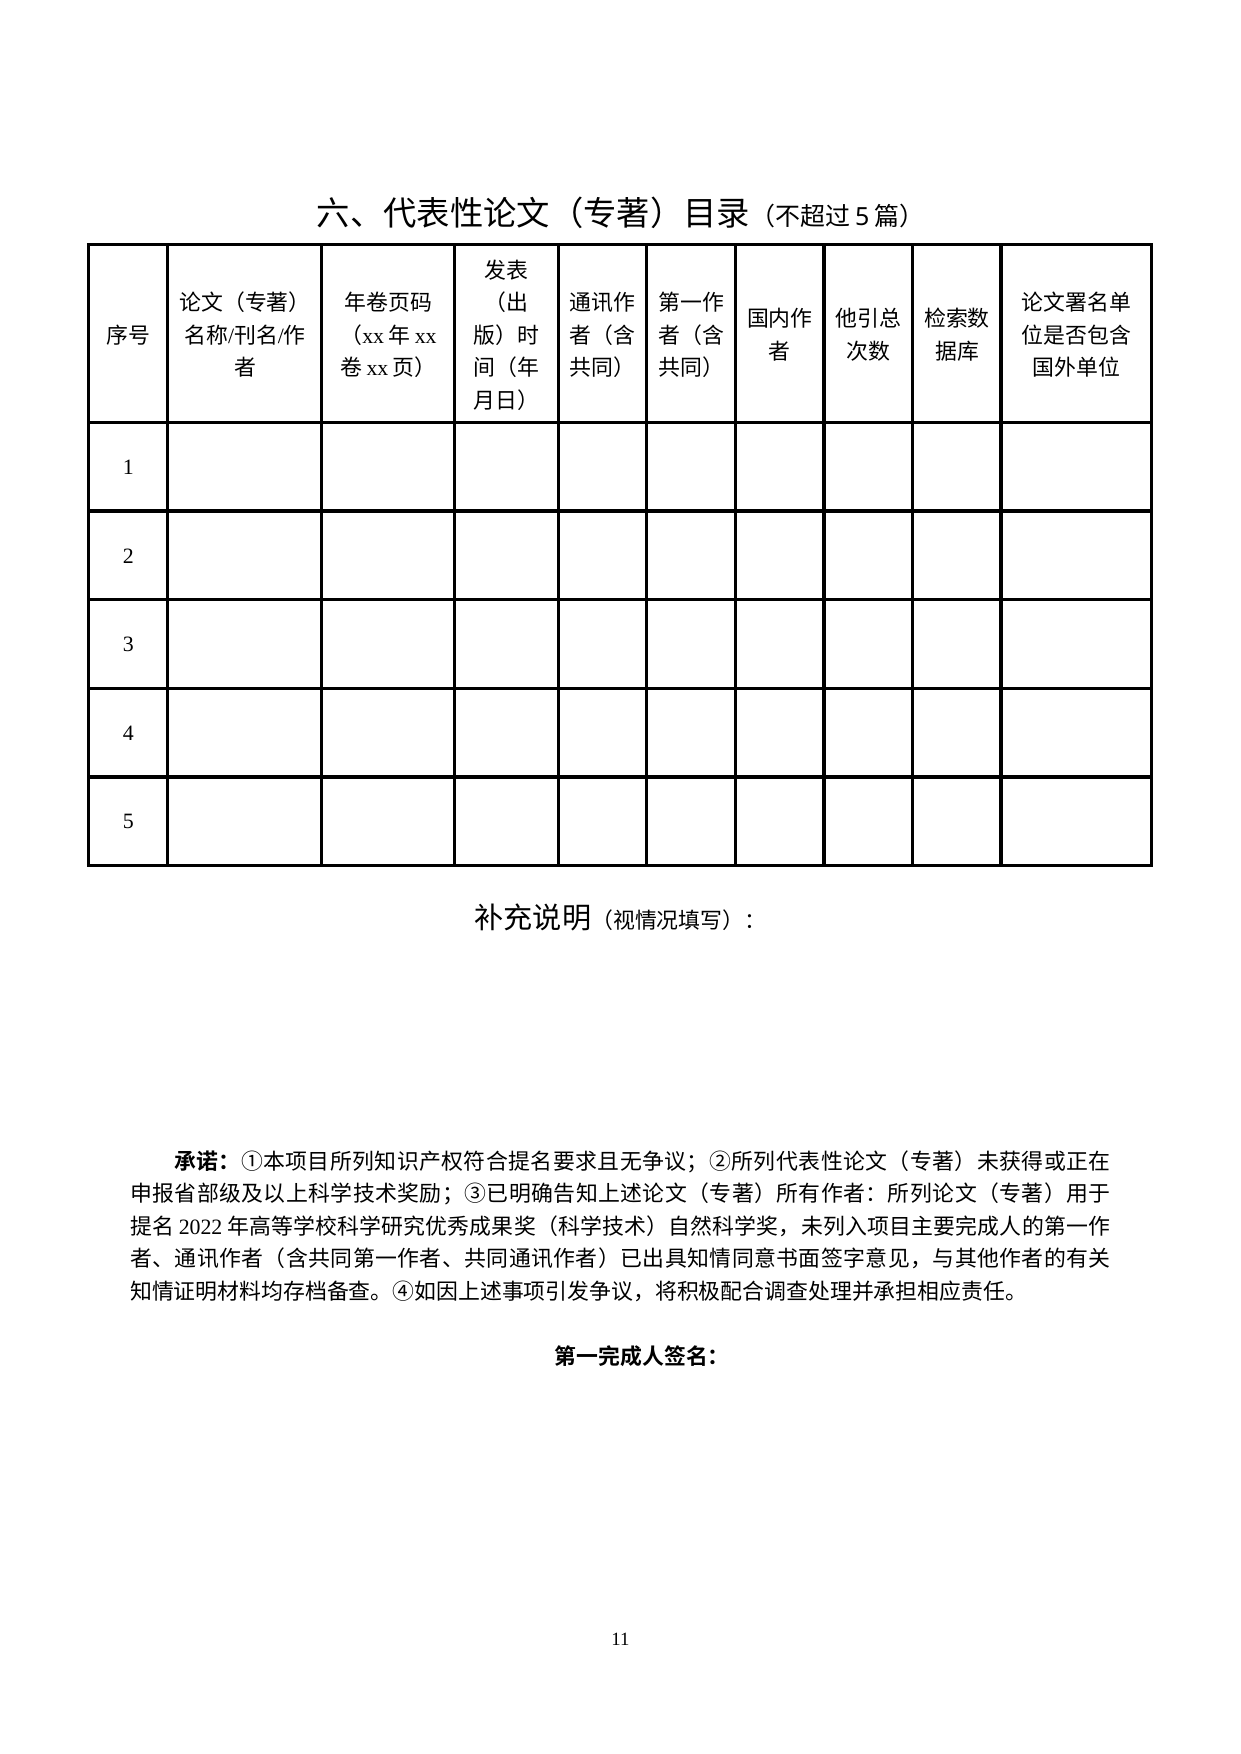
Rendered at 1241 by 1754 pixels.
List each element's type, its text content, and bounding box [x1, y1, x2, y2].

table_cell [914, 601, 999, 687]
table_cell [914, 779, 999, 864]
table_cell [560, 513, 645, 598]
table_cell [456, 513, 557, 598]
table_header 年卷页码（xx年xx卷xx页） [323, 246, 453, 421]
table_cell [914, 424, 999, 509]
table_cell [914, 690, 999, 775]
table_cell [737, 424, 822, 509]
table_cell [169, 513, 320, 598]
table_header 国内作者 [737, 246, 822, 421]
table_cell [737, 779, 822, 864]
table_cell [737, 690, 822, 775]
table_cell [826, 779, 911, 864]
table_header 通讯作者（含共同） [560, 246, 645, 421]
table_cell 5 [90, 779, 166, 864]
table_cell [456, 779, 557, 864]
table_header 他引总次数 [826, 246, 911, 421]
table_cell [323, 601, 453, 687]
table_header 论文署名单位是否包含国外单位 [1003, 246, 1150, 421]
subtitle 六、代表性论文（专著）目录（不超过5篇） [130, 178, 1110, 243]
table_cell 4 [90, 690, 166, 775]
table_cell [648, 601, 734, 687]
table_cell 2 [90, 513, 166, 598]
table_cell [1003, 690, 1150, 775]
table_cell 1 [90, 424, 166, 509]
table_cell [323, 513, 453, 598]
table_cell [456, 690, 557, 775]
table_cell [737, 601, 822, 687]
table_cell [826, 601, 911, 687]
table_header 论文（专著） 名称/刊名/作者 [169, 246, 320, 421]
table_cell [826, 690, 911, 775]
table_cell [169, 424, 320, 509]
table_cell [648, 690, 734, 775]
table_cell [560, 424, 645, 509]
text 第一完成人签名： [130, 1338, 1110, 1371]
table_cell [560, 601, 645, 687]
table_cell [1003, 513, 1150, 598]
table_cell [648, 424, 734, 509]
text 承诺：①本项目所列知识产权符合提名要求且无争议；②所列代表性论文（专著）未获得或正在申报省部级及以上科学技术奖励；③已明确告知上述论文（专著）所有作者：所列论文（专著）用于提名2022年高等学校科学研究优秀成果奖（科学技术）自然科学奖，未列入项目主要完成人的第一作者、通讯作者（含共同第一作者、共同通讯作者）已出具知情同意书面签字意见，与其他作者的有关知情证明材料均存档备查。④如因上述事项引发争议，将积极配合调查处理并承担相应责任。 [130, 1143, 1110, 1306]
text 补充说明（视情况填写）： [130, 883, 1110, 948]
table_cell [648, 513, 734, 598]
table_cell [648, 779, 734, 864]
table_cell [323, 779, 453, 864]
table_cell [1003, 424, 1150, 509]
table_cell [169, 779, 320, 864]
table_cell [560, 779, 645, 864]
table_cell [456, 424, 557, 509]
table_cell [323, 424, 453, 509]
table_header 发表（出版）时间（年月日） [456, 246, 557, 421]
table_cell [456, 601, 557, 687]
table_cell [169, 601, 320, 687]
table_header 序号 [90, 246, 166, 421]
table_cell [1003, 779, 1150, 864]
table_cell [826, 513, 911, 598]
table_cell [737, 513, 822, 598]
table_cell [826, 424, 911, 509]
table_header 第一作者（含共同） [648, 246, 734, 421]
table_cell [1003, 601, 1150, 687]
table_cell [323, 690, 453, 775]
table_header 检索数据库 [914, 246, 999, 421]
table_cell [169, 690, 320, 775]
table_cell 3 [90, 601, 166, 687]
table_cell [914, 513, 999, 598]
table_cell [560, 690, 645, 775]
